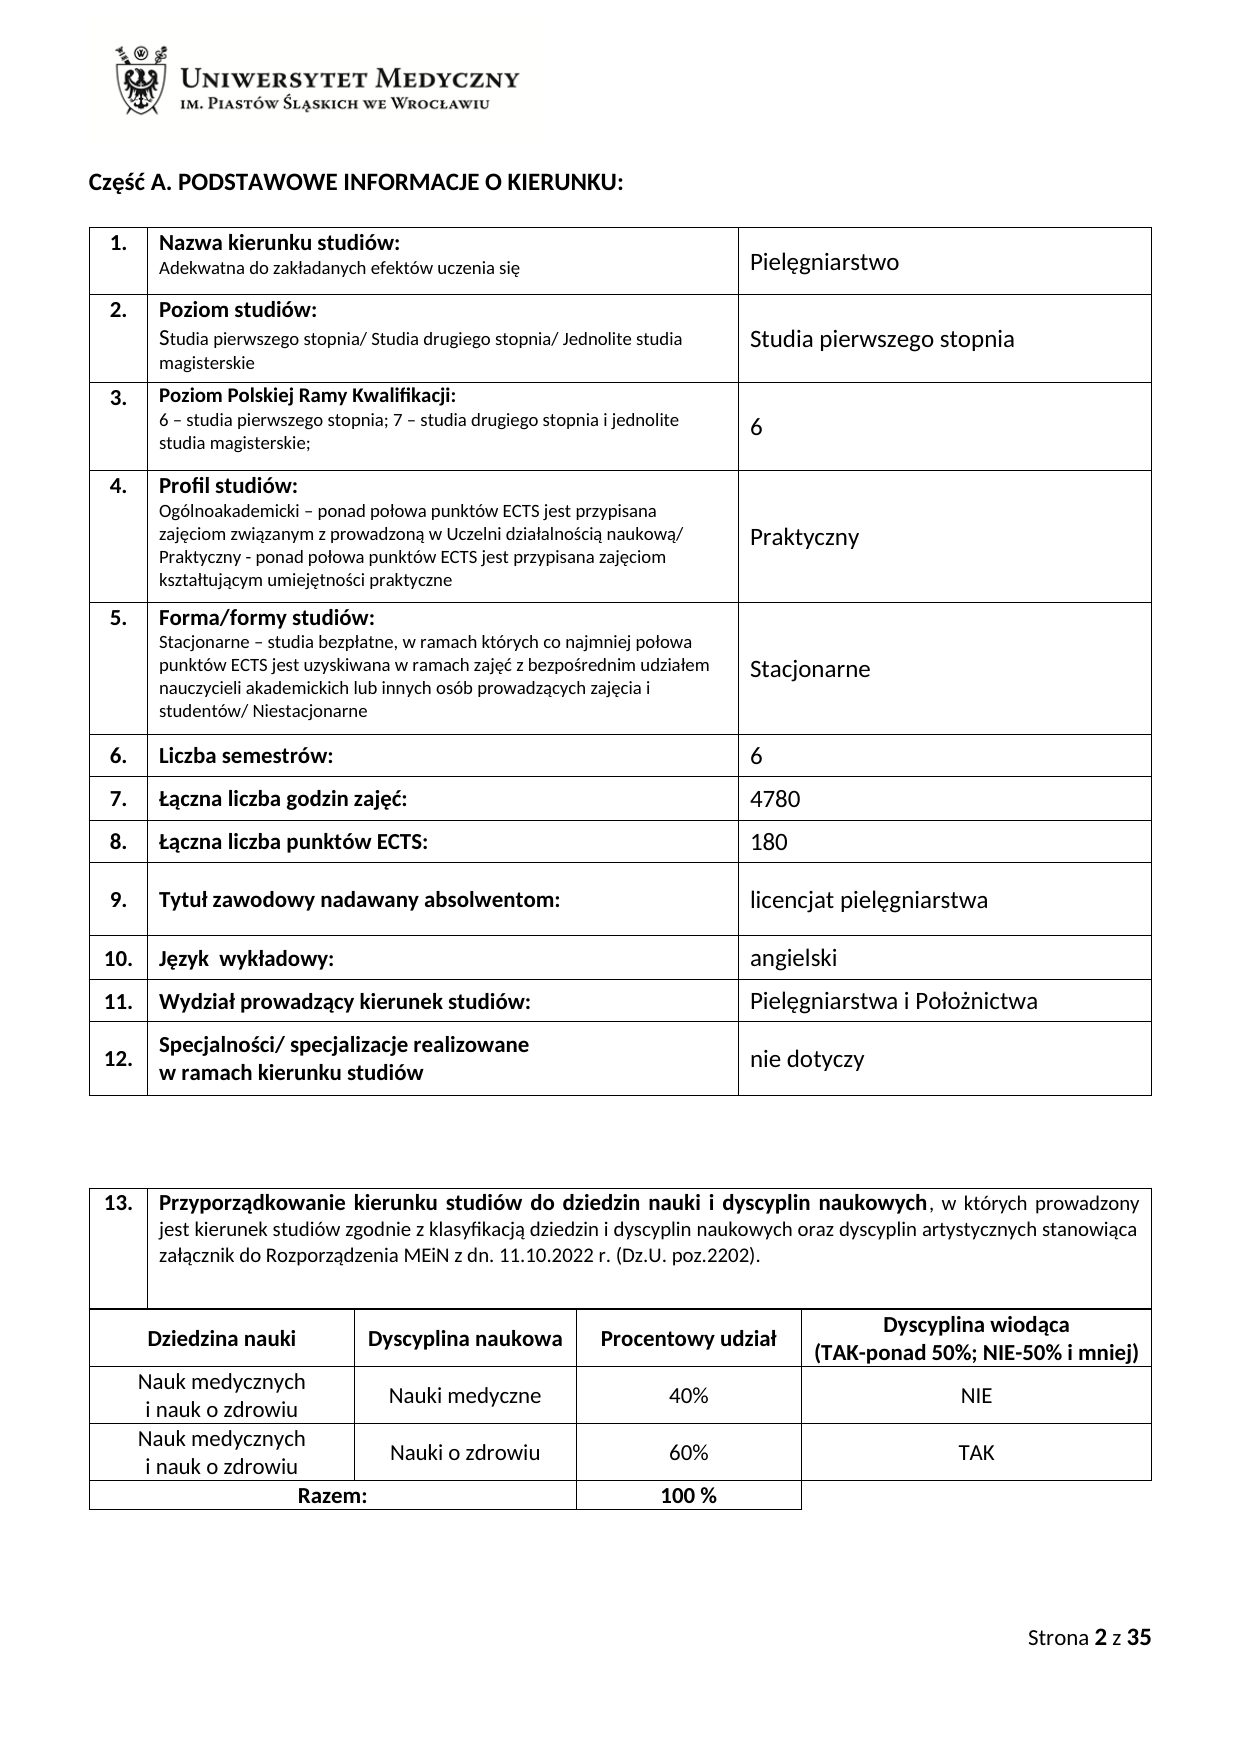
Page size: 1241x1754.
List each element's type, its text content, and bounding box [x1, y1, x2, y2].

table_cell Język wykładowy: [148, 936, 738, 979]
table_cell Praktyczny [739, 471, 1151, 602]
table_header 13. [90, 1189, 147, 1308]
table_cell 6 [739, 383, 1151, 470]
table_cell 3. [90, 383, 147, 470]
table_cell Łączna liczba godzin zajęć: [148, 777, 738, 819]
table_cell 8. [90, 821, 147, 862]
text Część A. PODSTAWOWE INFORMACJE O KIERUNKU: [89, 166, 1152, 196]
table_header Przyporządkowanie kierunku studiów do dziedzin nauki i dyscyplin naukowych, w których prowadzony jest kierunek studiów zgodnie z klasyfikacją dziedzin i dyscyplin naukowych oraz dyscyplin artystycznych stanowiąca załącznik do Rozporządzenia MEiN z dn. 11.10.2022 r. (Dz.U. poz.2202). [148, 1189, 1151, 1308]
table_header Nazwa kierunku studiów: Adekwatna do zakładanych efektów uczenia się [148, 228, 738, 294]
table_cell 7. [90, 777, 147, 819]
table_header Dziedzina nauki [90, 1310, 354, 1366]
table_cell 10. [90, 936, 147, 979]
table_cell Liczba semestrów: [148, 735, 738, 776]
table_cell NIE [802, 1367, 1151, 1423]
table_header Procentowy udział [577, 1310, 801, 1366]
table_cell Nauki o zdrowiu [355, 1424, 576, 1480]
table_cell Nauki medyczne [355, 1367, 576, 1423]
table_cell 9. [90, 863, 147, 935]
table_cell 5. [90, 603, 147, 733]
table_header Pielęgniarstwo [739, 228, 1151, 294]
table_cell 40% [577, 1367, 801, 1423]
table_cell Tytuł zawodowy nadawany absolwentom: [148, 863, 738, 935]
table_cell 4. [90, 471, 147, 602]
table_cell 60% [577, 1424, 801, 1480]
table_cell 6 [739, 735, 1151, 776]
table_cell Forma/formy studiów: Stacjonarne – studia bezpłatne, w ramach których co najmniej połowa punktów ECTS jest uzyskiwana w ramach zajęć z bezpośrednim udziałem nauczycieli akademickich lub innych osób prowadzących zajęcia i studentów/ Niestacjonarne [148, 603, 738, 733]
table_header 1. [90, 228, 147, 294]
table_cell angielski [739, 936, 1151, 979]
table_cell 4780 [739, 777, 1151, 819]
table_cell Poziom Polskiej Ramy Kwalifikacji: 6 – studia pierwszego stopnia; 7 – studia drugiego stopnia i jednolite studia magisterskie; [148, 383, 738, 470]
table_cell Razem: [90, 1481, 576, 1509]
table_cell 100 % [577, 1481, 801, 1509]
table_cell 12. [90, 1022, 147, 1095]
table_cell 2. [90, 295, 147, 382]
table_cell Nauk medycznych i nauk o zdrowiu [90, 1367, 354, 1423]
table_cell Stacjonarne [739, 603, 1151, 733]
table_cell 6. [90, 735, 147, 776]
picture [87, 18, 546, 142]
table_cell Studia pierwszego stopnia [739, 295, 1151, 382]
table_cell TAK [802, 1424, 1151, 1480]
table_cell Łączna liczba punktów ECTS: [148, 821, 738, 862]
table_cell licencjat pielęgniarstwa [739, 863, 1151, 935]
table_cell Pielęgniarstwa i Położnictwa [739, 980, 1151, 1021]
table_cell Specjalności/ specjalizacje realizowane w ramach kierunku studiów [148, 1022, 738, 1095]
table_cell Poziom studiów: Studia pierwszego stopnia/ Studia drugiego stopnia/ Jednolite studia magisterskie [148, 295, 738, 382]
table_cell Profil studiów: Ogólnoakademicki – ponad połowa punktów ECTS jest przypisana zajęciom związanym z prowadzoną w Uczelni działalnością naukową/ Praktyczny - ponad połowa punktów ECTS jest przypisana zajęciom kształtującym umiejętności praktyczne [148, 471, 738, 602]
table_cell 180 [739, 821, 1151, 862]
table_cell Wydział prowadzący kierunek studiów: [148, 980, 738, 1021]
table_cell Nauk medycznych i nauk o zdrowiu [90, 1424, 354, 1480]
table_header Dyscyplina wiodąca (TAK-ponad 50%; NIE-50% i mniej) [802, 1310, 1151, 1366]
table_cell nie dotyczy [739, 1022, 1151, 1095]
table_cell 11. [90, 980, 147, 1021]
table_header Dyscyplina naukowa [355, 1310, 576, 1366]
